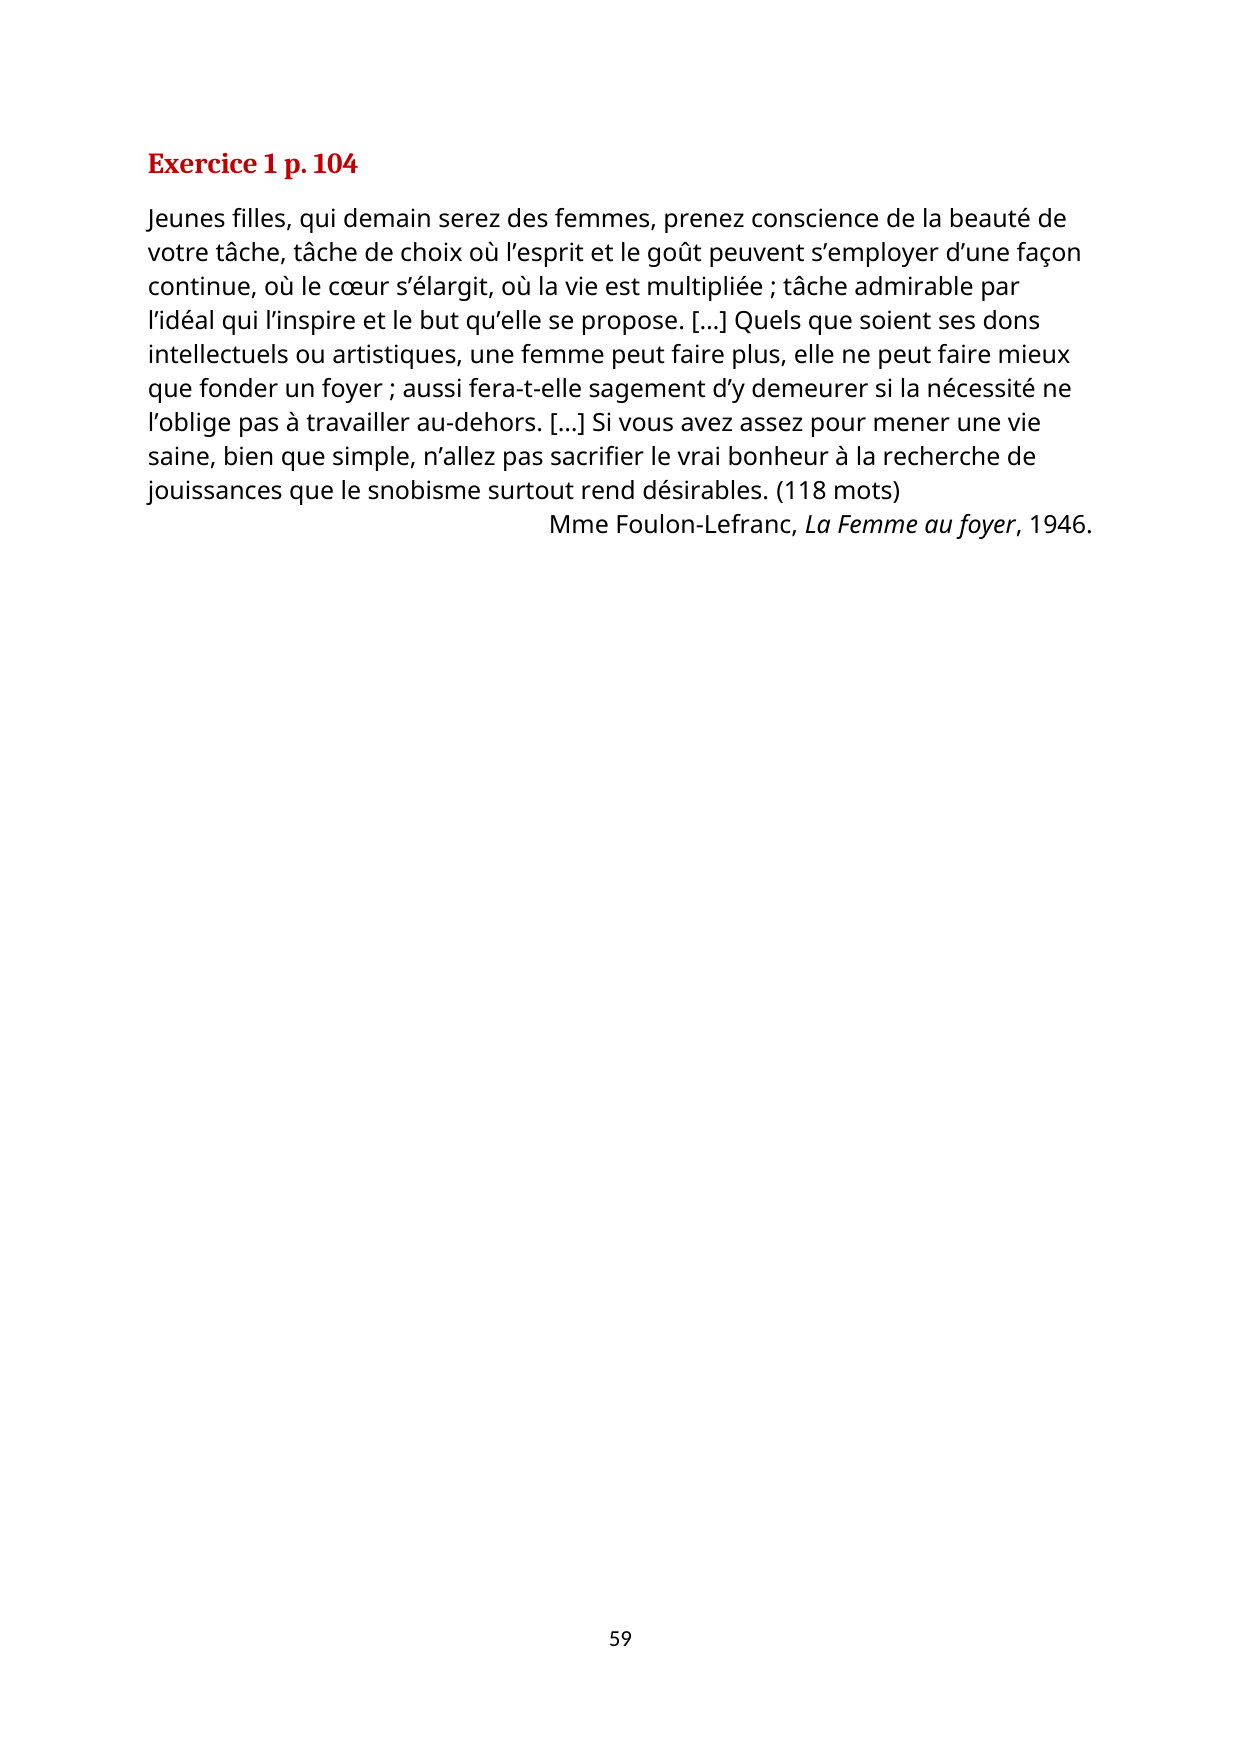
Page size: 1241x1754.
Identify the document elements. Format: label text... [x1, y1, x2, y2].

text l’idéal qui l’inspire et le but qu’elle se propose. […] Quels que soient ses dons [148, 303, 1093, 337]
text que fonder un foyer ; aussi fera-t-elle sagement d’y demeurer si la nécessité ne [148, 371, 1093, 405]
text Exercice 1 p. 104 [148, 148, 1093, 181]
text Mme Foulon-Lefranc, La Femme au foyer, 1946. [148, 507, 1093, 541]
text continue, où le cœur s’élargit, où la vie est multipliée ; tâche admirable par [148, 268, 1093, 303]
text saine, bien que simple, n’allez pas sacrifier le vrai bonheur à la recherche de [148, 439, 1093, 473]
text intellectuels ou artistiques, une femme peut faire plus, elle ne peut faire mieux [148, 337, 1093, 371]
text l’oblige pas à travailler au-dehors. […] Si vous avez assez pour mener une vie [148, 405, 1093, 439]
text votre tâche, tâche de choix où l’esprit et le goût peuvent s’employer d’une façon [148, 234, 1093, 268]
text jouissances que le snobisme surtout rend désirables. (118 mots) [148, 473, 1093, 507]
text Jeunes filles, qui demain serez des femmes, prenez conscience de la beauté de [148, 200, 1093, 234]
